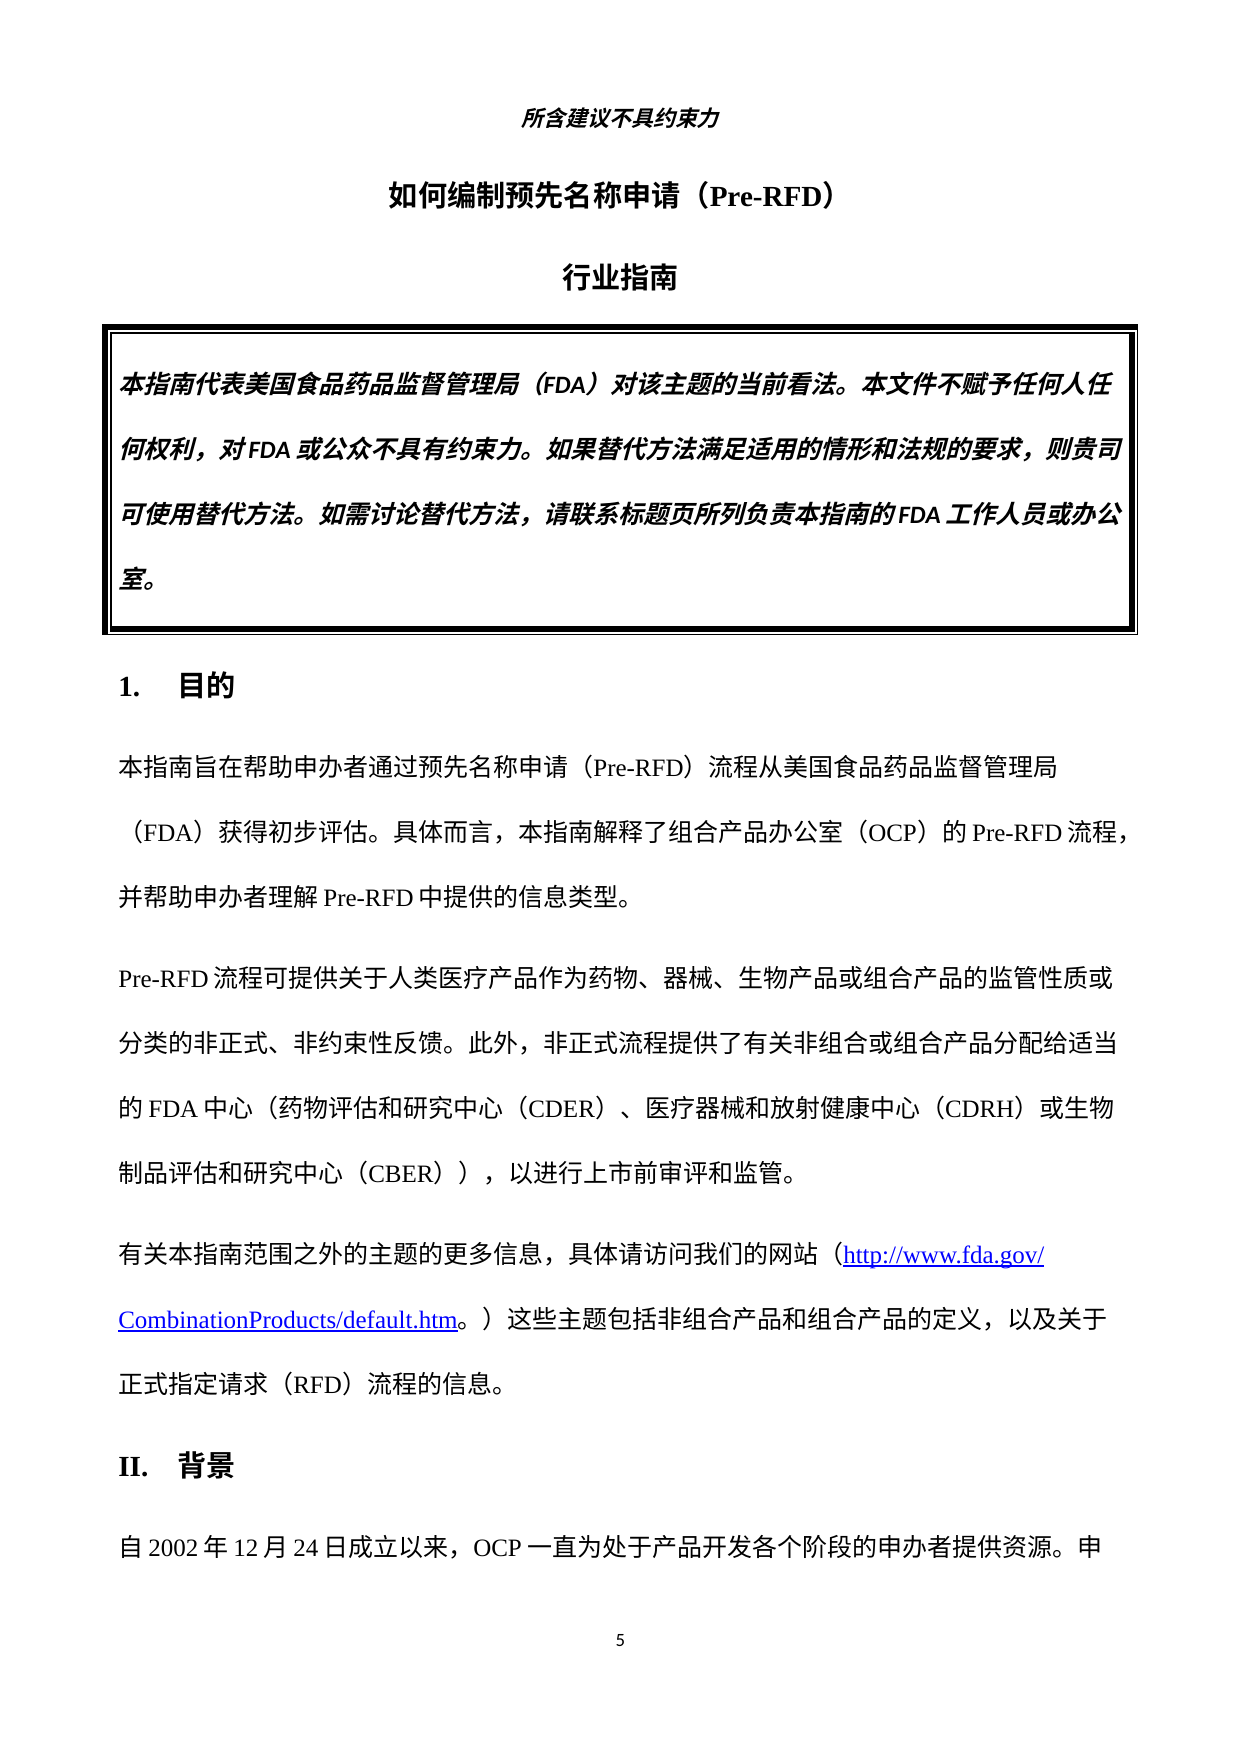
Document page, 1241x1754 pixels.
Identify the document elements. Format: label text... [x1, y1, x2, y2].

text 本指南旨在帮助申办者通过预先名称申请（Pre-RFD）流程从美国食品药品监督管理局（FDA）获得初步评估。具体而言，本指南解释了组合产品办公室（OCP）的Pre-RFD流程，并帮助申办者理解Pre-RFD中提供的信息类型。 [118, 733, 1122, 928]
text 如何编制预先名称申请（Pre-RFD） [118, 162, 1122, 227]
text 行业指南 [118, 243, 1122, 308]
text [118, 1513, 1122, 1578]
text 有关本指南范围之外的主题的更多信息，具体请访问我们的网站（http://www.fda.gov/CombinationProducts/default.htm。）这些主题包括非组合产品和组合产品的定义，以及关于正式指定请求（RFD）流程的信息。 [118, 1220, 1122, 1415]
text 1. 目的 [118, 652, 1122, 717]
text Pre-RFD流程可提供关于人类医疗产品作为药物、器械、生物产品或组合产品的监管性质或分类的非正式、非约束性反馈。此外，非正式流程提供了有关非组合或组合产品分配给适当的FDA中心（药物评估和研究中心（CDER）、医疗器械和放射健康中心（CDRH）或生物制品评估和研究中心（CBER）），以进行上市前审评和监管。 [118, 944, 1122, 1204]
table_header 本指南代表美国食品药品监督管理局（FDA）对该主题的当前看法。本文件不赋予任何人任何权利，对FDA或公众不具有约束力。如果替代方法满足适用的情形和法规的要求，则贵司可使用替代方法。如需讨论替代方法，请联系标题页所列负责本指南的FDA工作人员或办公室。 [112, 334, 1129, 626]
text II. 背景 [118, 1432, 1122, 1497]
